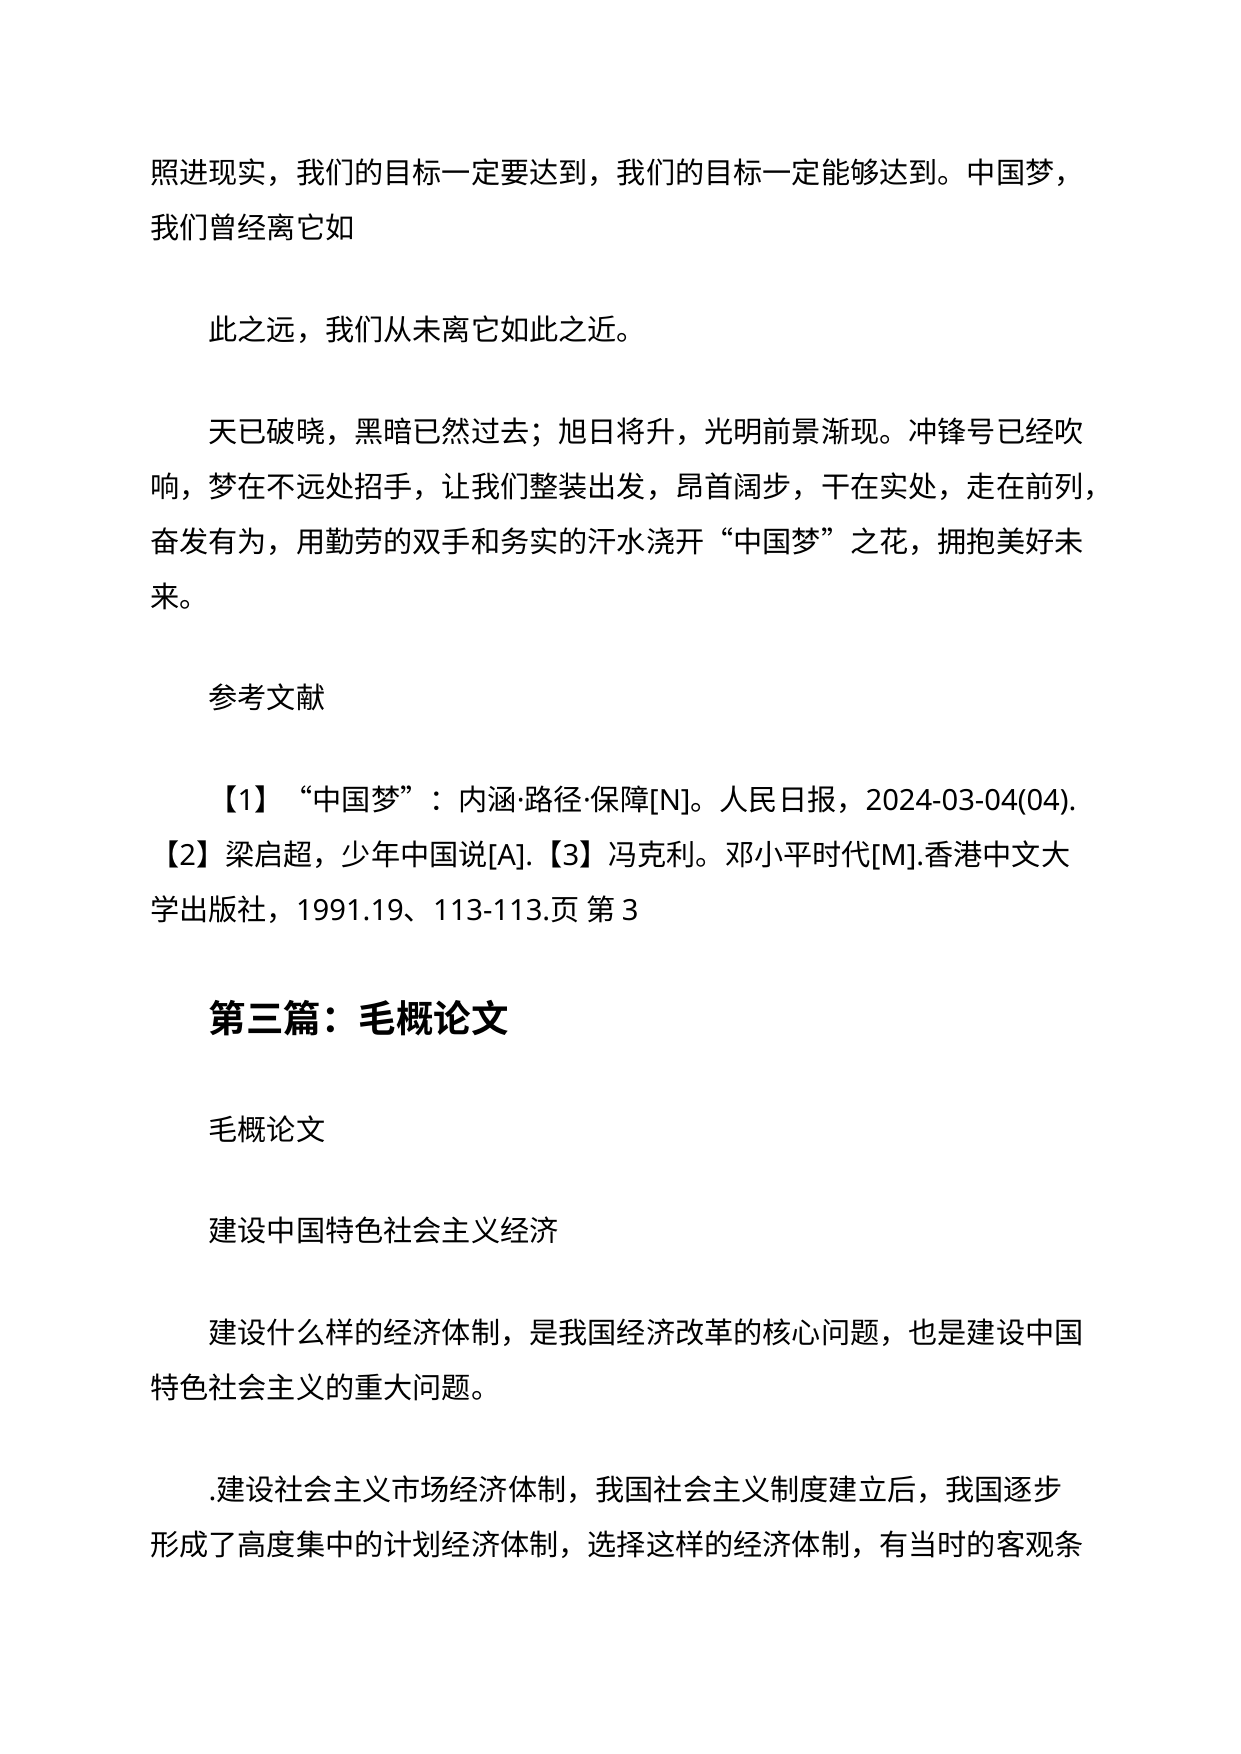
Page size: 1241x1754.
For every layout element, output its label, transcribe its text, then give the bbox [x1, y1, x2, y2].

text 此之远，我们从未离它如此之近。 [150, 307, 1090, 349]
text 毛概论文 [150, 1106, 1090, 1148]
text 天已破晓，黑暗已然过去；旭日将升，光明前景渐现。冲锋号已经吹响，梦在不远处招手，让我们整装出发，昂首阔步，干在实处，走在前列，奋发有为，用勤劳的双手和务实的汗水浇开“中国梦”之花，拥抱美好未来。 [150, 408, 1090, 615]
text 第三篇：毛概论文 [150, 989, 1090, 1043]
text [150, 1466, 1090, 1563]
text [150, 150, 1090, 247]
text 【1】“中国梦”：内涵·路径·保障[N]。人民日报，2024-03-04(04).【2】梁启超，少年中国说[A].【3】冯克利。邓小平时代[M].香港中文大学出版社，1991.19、113-113.页 第 3 [150, 777, 1090, 929]
text 建设什么样的经济体制，是我国经济改革的核心问题，也是建设中国特色社会主义的重大问题。 [150, 1309, 1090, 1407]
text 参考文献 [150, 675, 1090, 717]
text 建设中国特色社会主义经济 [150, 1208, 1090, 1250]
